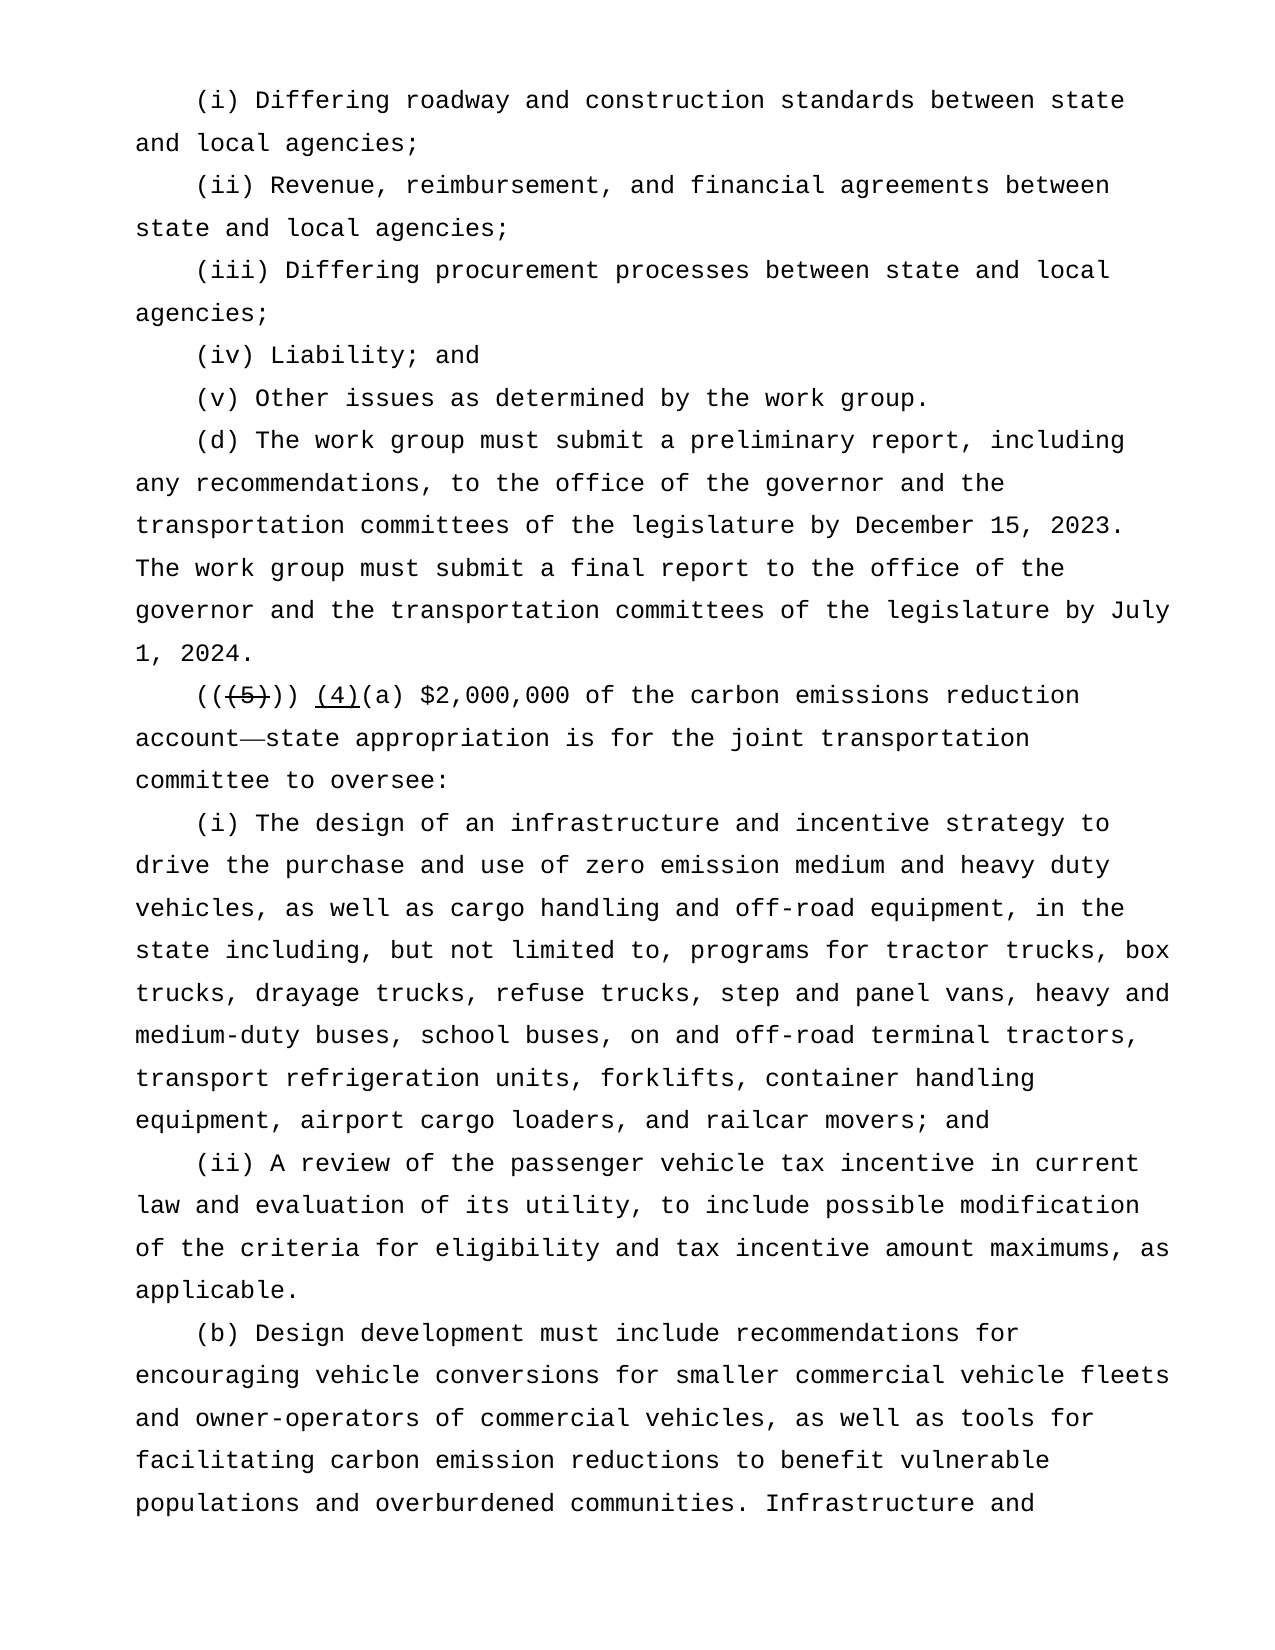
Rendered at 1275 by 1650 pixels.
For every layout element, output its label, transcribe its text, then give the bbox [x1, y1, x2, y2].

text (i) The design of an infrastructure and incentive strategy to drive the purchase and use of zero emission medium and heavy duty vehicles, as well as cargo handling and off-road equipment, in the state including, but not limited to, programs for tractor trucks, box trucks, drayage trucks, refuse trucks, step and panel vans, heavy and medium-duty buses, school buses, on and off-road terminal tractors, transport refrigeration units, forklifts, container handling equipment, airport cargo loaders, and railcar movers; and [135, 797, 1170, 1137]
text (v) Other issues as determined by the work group. [135, 372, 1170, 415]
text (i) Differing roadway and construction standards between state and local agencies; [135, 75, 1170, 160]
text (iv) Liability; and [135, 330, 1170, 372]
text (ii) Revenue, reimbursement, and financial agreements between state and local agencies; [135, 160, 1170, 245]
text (iii) Differing procurement processes between state and local agencies; [135, 245, 1170, 330]
text (((5))) (4)(a) $2,000,000 of the carbon emissions reduction account—state appropriation is for the joint transportation committee to oversee: [135, 670, 1170, 797]
text (d) The work group must submit a preliminary report, including any recommendations, to the office of the governor and the transportation committees of the legislature by December 15, 2023. The work group must submit a final report to the office of the governor and the transportation committees of the legislature by July 1, 2024. [135, 415, 1170, 670]
text (ii) A review of the passenger vehicle tax incentive in current law and evaluation of its utility, to include possible modification of the criteria for eligibility and tax incentive amount maximums, as applicable. [135, 1137, 1170, 1307]
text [135, 1307, 1170, 1520]
